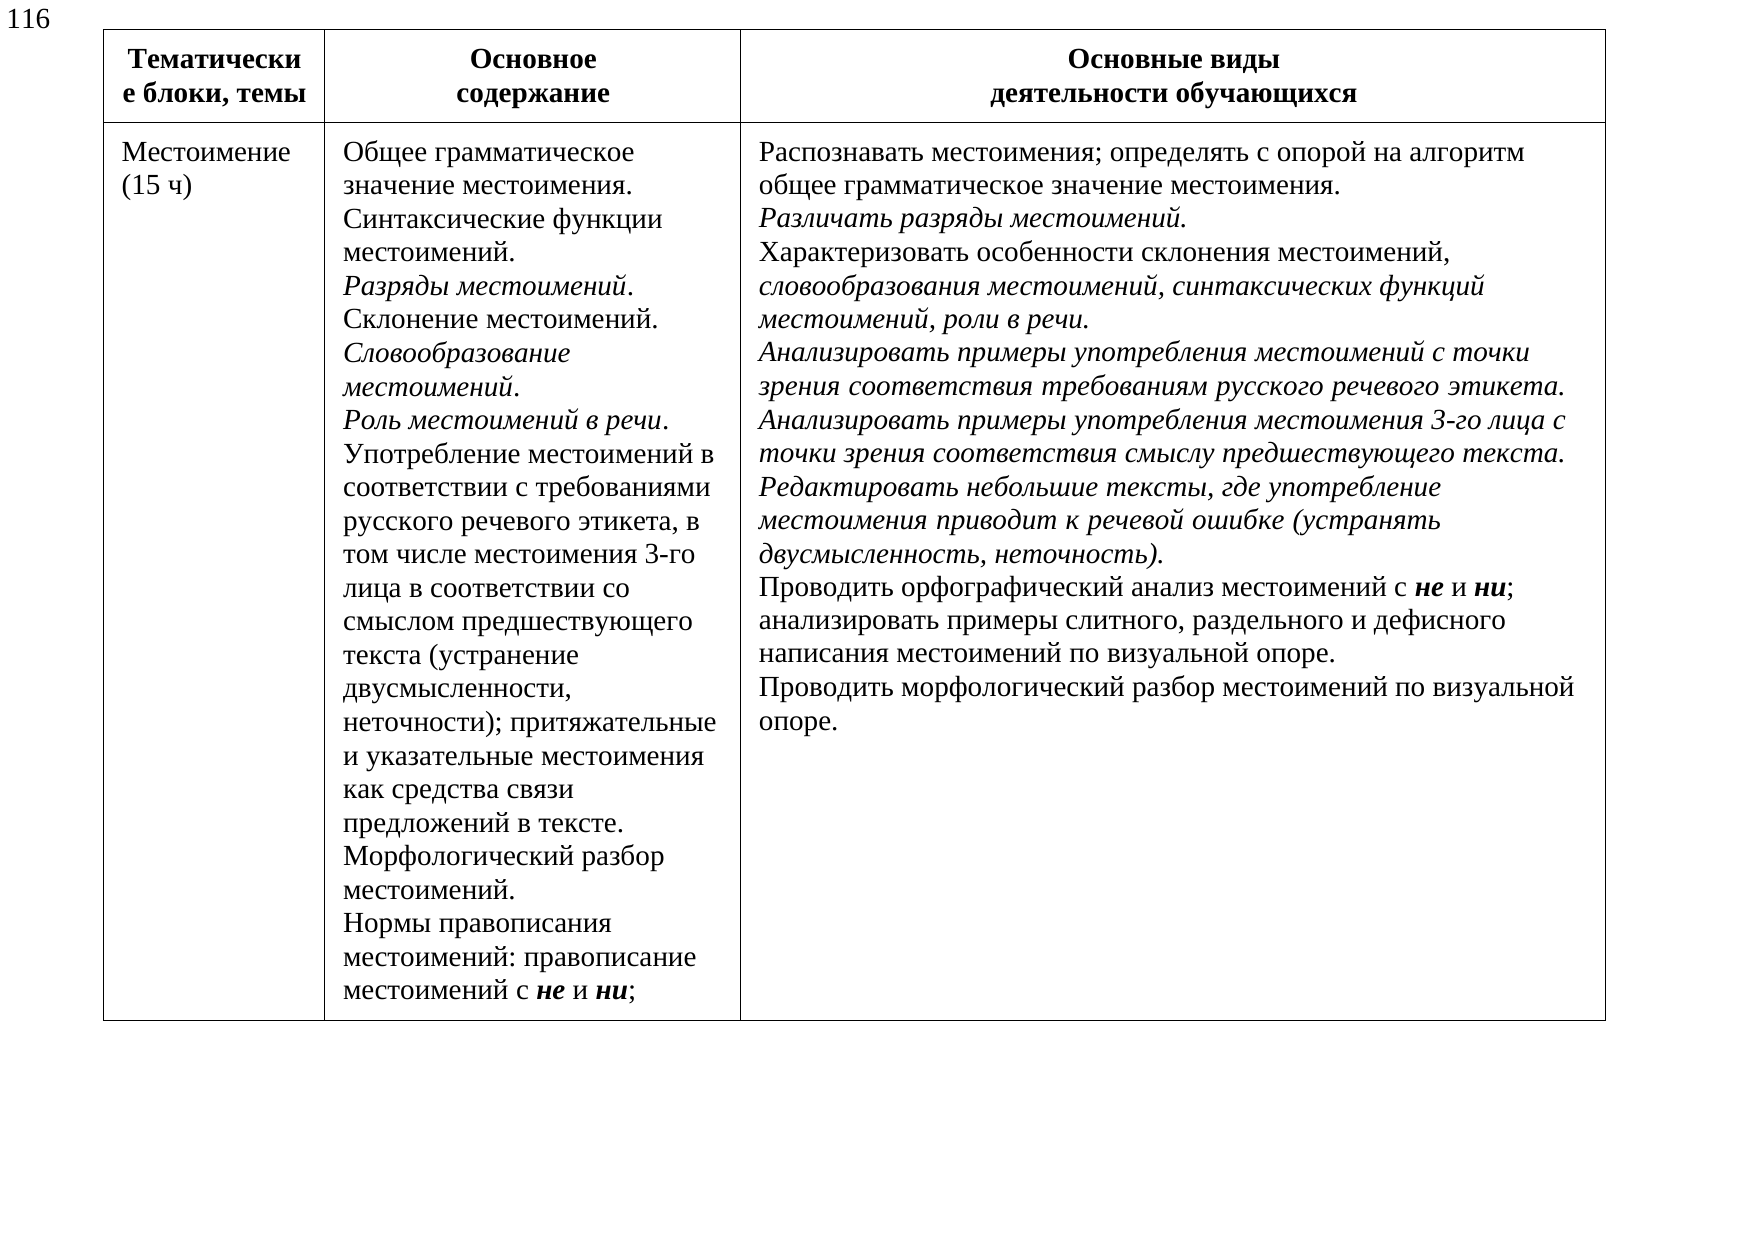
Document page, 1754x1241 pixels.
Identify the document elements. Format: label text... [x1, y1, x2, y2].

table_header Основное содержание [325, 30, 740, 122]
table_cell Общее грамматическое значение местоимения. Синтаксические функции местоимений. Разряды местоимений. Склонение местоимений. Словообразование местоимений. Роль местоимений в речи. Употребление местоимений в соответствии с требованиями русского речевого этикета, в том числе местоимения 3-го лица в соответствии со смыслом предшествующего текста (устранение двусмысленности, неточности); притяжательные и указательные местоимения как средства связи предложений в тексте. Морфологический разбор местоимений. Нормы правописания местоимений: правописание местоимений с не и ни; [325, 123, 740, 1020]
table_cell Местоимение (15 ч) [104, 123, 324, 1020]
table_header Основные виды деятельности обучающихся [741, 30, 1605, 122]
table_header Тематически е блоки, темы [104, 30, 324, 122]
table_cell Распознавать местоимения; определять с опорой на алгоритм общее грамматическое значение местоимения. Различать разряды местоимений. Характеризовать особенности склонения местоимений, словообразования местоимений, синтаксических функций местоимений, роли в речи. Анализировать примеры употребления местоимений с точки зрения соответствия требованиям русского речевого этикета. Анализировать примеры употребления местоимения 3-го лица с точки зрения соответствия смыслу предшествующего текста. Редактировать небольшие тексты, где употребление местоимения приводит к речевой ошибке (устранять двусмысленность, неточность). Проводить орфографический анализ местоимений с не и ни; анализировать примеры слитного, раздельного и дефисного написания местоимений по визуальной опоре. Проводить морфологический разбор местоимений по визуальной опоре. [741, 123, 1605, 1020]
